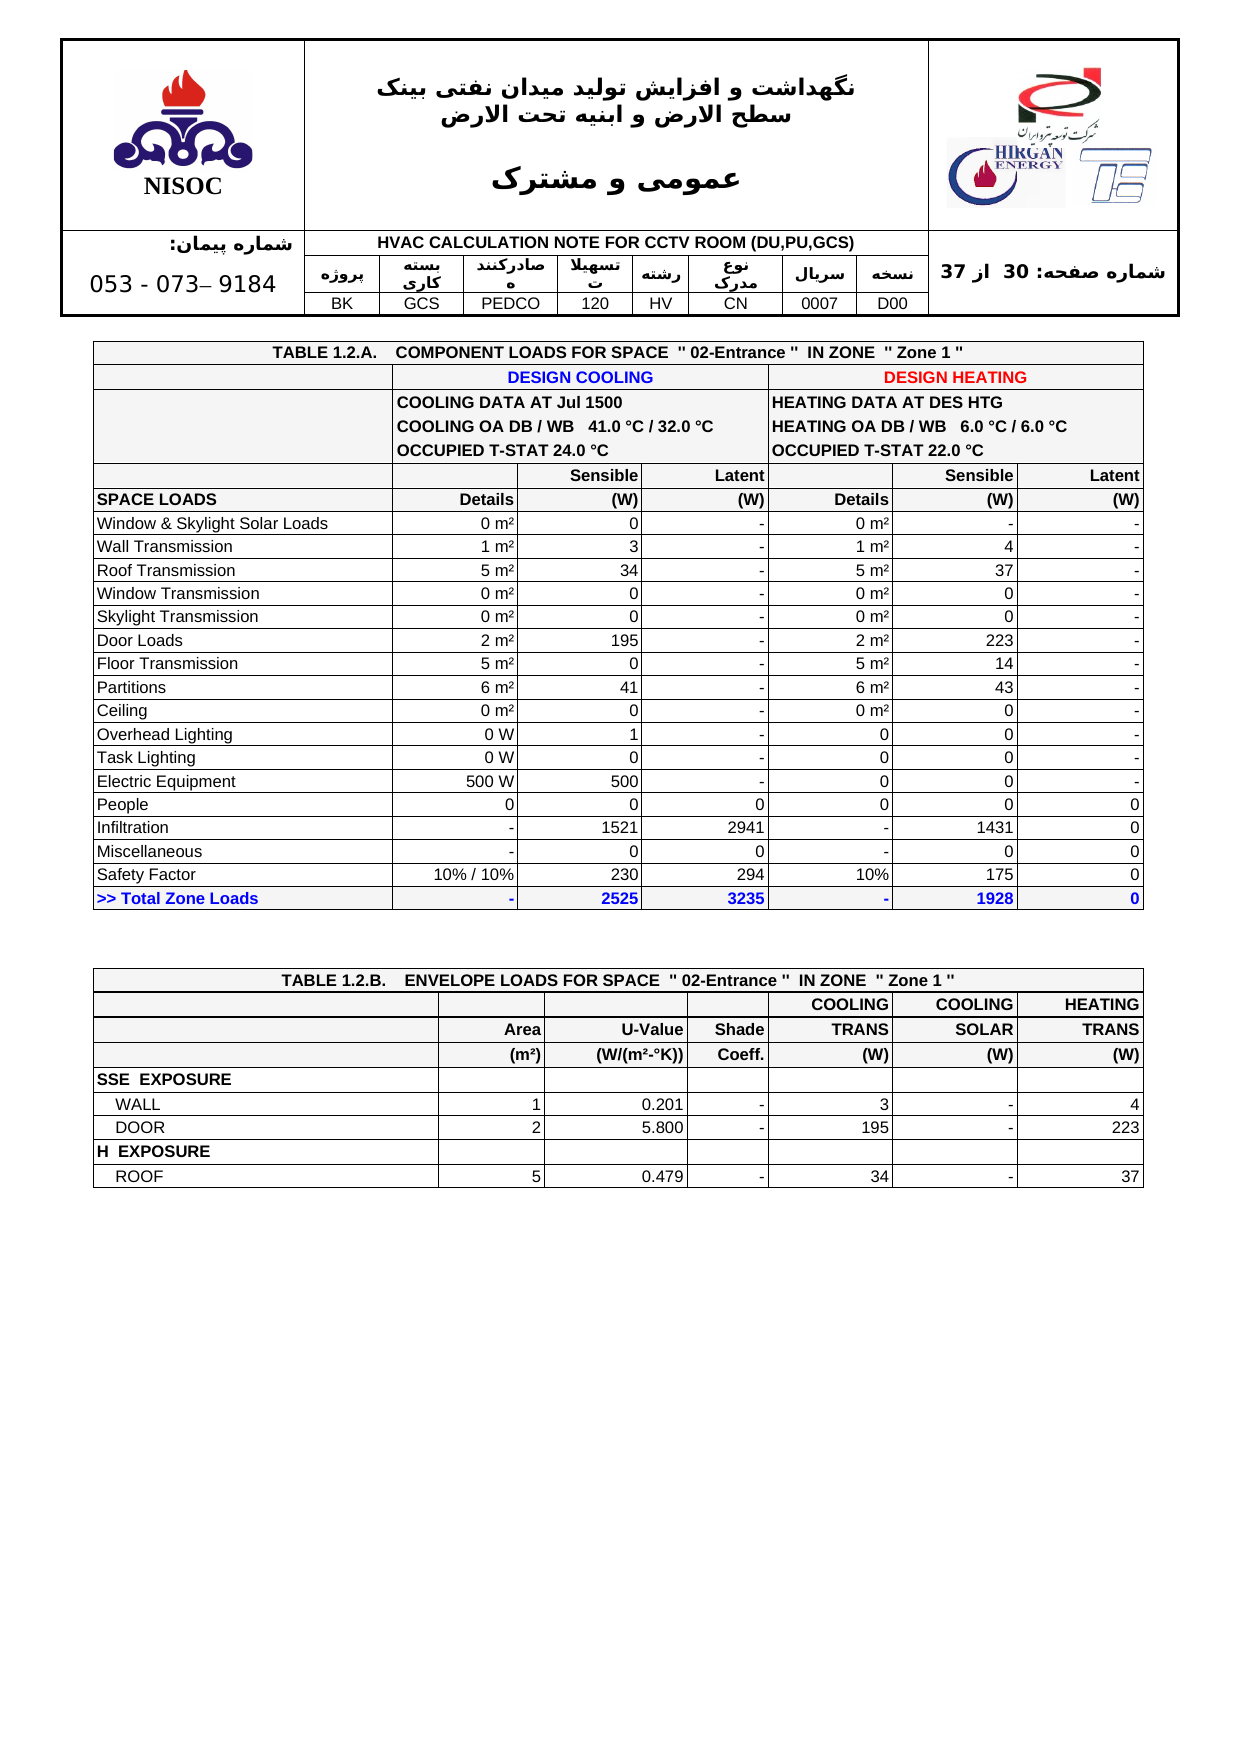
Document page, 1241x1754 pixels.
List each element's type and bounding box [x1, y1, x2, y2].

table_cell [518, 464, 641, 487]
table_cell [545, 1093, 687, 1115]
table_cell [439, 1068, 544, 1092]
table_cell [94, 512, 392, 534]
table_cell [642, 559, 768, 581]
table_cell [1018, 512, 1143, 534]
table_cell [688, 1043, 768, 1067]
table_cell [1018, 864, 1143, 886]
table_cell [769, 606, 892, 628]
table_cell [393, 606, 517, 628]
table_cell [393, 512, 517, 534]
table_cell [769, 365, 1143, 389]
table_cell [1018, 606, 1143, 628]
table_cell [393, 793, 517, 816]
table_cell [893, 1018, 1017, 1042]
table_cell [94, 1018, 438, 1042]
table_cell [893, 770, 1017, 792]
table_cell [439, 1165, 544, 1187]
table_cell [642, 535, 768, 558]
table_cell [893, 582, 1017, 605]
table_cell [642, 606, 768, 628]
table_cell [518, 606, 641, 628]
picture [946, 67, 1102, 208]
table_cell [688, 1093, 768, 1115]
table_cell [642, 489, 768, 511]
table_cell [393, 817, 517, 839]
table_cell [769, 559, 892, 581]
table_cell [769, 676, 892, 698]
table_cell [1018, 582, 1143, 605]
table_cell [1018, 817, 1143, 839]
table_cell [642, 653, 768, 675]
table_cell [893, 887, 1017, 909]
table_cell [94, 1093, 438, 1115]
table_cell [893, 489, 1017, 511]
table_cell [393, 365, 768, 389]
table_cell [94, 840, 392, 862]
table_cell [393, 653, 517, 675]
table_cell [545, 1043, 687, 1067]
picture [113, 70, 253, 172]
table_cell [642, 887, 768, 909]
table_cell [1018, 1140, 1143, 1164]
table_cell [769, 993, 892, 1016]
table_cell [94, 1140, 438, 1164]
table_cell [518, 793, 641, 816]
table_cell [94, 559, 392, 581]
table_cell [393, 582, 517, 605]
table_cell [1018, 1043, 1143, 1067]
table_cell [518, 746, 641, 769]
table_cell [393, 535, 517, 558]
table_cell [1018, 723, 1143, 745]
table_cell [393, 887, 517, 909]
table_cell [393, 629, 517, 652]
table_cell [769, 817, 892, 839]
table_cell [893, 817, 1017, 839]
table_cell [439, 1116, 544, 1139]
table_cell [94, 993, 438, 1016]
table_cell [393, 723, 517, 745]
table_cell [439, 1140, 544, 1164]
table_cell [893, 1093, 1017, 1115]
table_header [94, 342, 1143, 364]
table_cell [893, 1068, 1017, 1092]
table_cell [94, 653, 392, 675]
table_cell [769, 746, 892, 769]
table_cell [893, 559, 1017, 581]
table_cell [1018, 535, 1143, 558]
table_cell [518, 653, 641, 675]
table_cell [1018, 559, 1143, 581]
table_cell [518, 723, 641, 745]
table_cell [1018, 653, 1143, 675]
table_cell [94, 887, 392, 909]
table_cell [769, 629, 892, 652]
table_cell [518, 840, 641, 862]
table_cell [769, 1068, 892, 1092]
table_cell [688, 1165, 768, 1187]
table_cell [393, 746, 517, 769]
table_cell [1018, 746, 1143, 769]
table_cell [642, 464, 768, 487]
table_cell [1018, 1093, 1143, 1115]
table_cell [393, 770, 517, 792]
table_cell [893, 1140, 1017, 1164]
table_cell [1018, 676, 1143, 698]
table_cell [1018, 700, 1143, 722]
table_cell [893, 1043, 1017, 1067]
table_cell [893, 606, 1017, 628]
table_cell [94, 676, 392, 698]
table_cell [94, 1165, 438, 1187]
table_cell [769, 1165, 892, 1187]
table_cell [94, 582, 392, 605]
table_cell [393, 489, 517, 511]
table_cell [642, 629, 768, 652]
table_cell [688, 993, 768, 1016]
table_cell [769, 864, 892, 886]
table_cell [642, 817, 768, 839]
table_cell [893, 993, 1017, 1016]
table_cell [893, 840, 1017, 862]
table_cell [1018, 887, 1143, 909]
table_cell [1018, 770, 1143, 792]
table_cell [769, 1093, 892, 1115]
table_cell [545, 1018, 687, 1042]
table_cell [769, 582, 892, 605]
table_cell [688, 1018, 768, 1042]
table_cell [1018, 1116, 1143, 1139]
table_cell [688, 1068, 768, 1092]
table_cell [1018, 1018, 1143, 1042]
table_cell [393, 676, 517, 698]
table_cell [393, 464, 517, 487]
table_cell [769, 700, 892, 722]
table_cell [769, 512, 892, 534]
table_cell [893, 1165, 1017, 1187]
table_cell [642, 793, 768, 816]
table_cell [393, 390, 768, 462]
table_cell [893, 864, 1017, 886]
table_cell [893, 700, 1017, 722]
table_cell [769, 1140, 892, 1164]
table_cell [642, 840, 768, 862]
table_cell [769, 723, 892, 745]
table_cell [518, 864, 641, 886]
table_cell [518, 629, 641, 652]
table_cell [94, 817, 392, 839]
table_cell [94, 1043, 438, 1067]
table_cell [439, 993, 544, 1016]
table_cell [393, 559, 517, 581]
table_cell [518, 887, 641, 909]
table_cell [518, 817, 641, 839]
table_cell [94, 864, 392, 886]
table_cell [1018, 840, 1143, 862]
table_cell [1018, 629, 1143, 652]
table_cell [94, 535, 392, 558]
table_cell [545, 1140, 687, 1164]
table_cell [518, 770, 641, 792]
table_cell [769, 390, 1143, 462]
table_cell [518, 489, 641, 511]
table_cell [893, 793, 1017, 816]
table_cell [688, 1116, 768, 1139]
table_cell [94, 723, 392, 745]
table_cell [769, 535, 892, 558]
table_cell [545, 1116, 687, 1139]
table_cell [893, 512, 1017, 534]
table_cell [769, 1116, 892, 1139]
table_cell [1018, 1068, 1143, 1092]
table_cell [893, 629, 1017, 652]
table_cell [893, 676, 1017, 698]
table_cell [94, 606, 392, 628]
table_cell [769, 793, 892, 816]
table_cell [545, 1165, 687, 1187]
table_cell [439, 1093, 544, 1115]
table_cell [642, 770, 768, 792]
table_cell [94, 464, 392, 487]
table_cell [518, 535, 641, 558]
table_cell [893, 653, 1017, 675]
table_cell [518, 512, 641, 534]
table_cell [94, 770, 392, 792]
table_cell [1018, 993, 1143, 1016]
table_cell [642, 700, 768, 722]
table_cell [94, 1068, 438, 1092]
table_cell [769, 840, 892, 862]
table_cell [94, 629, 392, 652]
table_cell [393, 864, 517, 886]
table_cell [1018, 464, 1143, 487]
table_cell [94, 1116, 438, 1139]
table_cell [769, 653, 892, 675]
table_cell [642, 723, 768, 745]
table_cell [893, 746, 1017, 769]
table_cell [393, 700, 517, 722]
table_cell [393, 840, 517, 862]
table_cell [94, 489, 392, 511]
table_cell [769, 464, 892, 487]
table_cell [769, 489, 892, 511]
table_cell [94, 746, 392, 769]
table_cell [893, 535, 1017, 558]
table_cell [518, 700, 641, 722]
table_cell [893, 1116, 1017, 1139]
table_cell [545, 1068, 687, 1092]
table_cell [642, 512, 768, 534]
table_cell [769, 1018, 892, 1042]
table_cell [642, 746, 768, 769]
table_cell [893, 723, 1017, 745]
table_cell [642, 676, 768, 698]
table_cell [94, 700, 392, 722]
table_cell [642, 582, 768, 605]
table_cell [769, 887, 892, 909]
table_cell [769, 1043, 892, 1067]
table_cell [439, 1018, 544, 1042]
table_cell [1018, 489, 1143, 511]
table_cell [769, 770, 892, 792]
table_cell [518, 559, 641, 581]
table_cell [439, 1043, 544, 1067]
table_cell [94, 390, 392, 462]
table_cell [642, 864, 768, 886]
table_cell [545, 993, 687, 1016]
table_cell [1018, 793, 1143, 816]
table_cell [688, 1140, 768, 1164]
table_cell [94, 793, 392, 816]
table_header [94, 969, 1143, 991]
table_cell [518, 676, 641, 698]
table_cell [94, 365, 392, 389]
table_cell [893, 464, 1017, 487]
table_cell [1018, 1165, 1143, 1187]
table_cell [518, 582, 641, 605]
